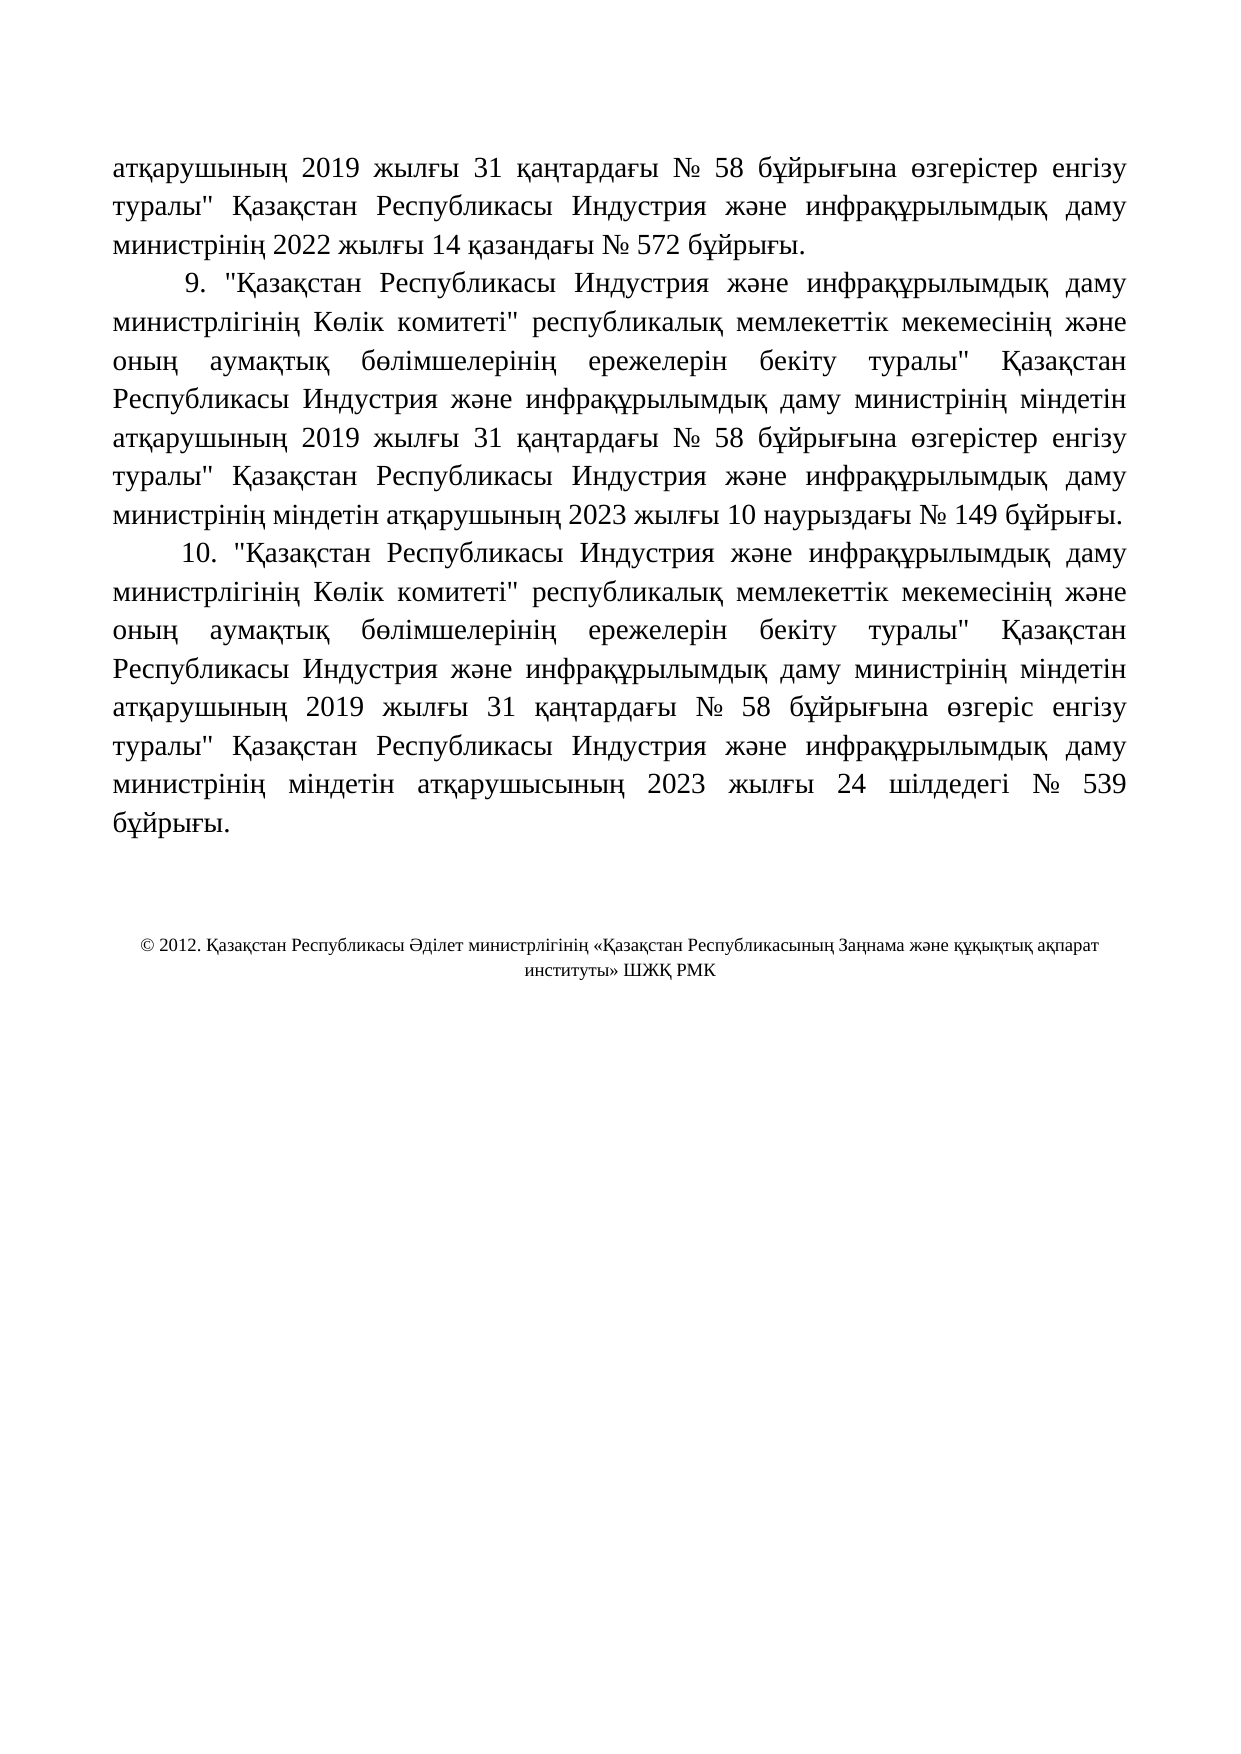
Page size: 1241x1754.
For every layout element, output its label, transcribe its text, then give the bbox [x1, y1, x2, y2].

text 10. "Қазақстан Республикасы Индустрия және инфрақұрылымдық даму министрлігінің Көлік комитеті" республикалық мемлекеттік мекемесінің және оның аумақтық бөлімшелерінің ережелерін бекіту туралы" Қазақстан Республикасы Индустрия және инфрақұрылымдық даму министрінің міндетін атқарушының 2019 жылғы 31 қаңтардағы № 58 бұйрығына өзгеріс енгізу туралы" Қазақстан Республикасы Индустрия және инфрақұрылымдық даму министрінің міндетін атқарушысының 2023 жылғы 24 шiлдедегi № 539 бұйрығы. [112, 535, 1128, 839]
text © 2012. Қазақстан Республикасы Әділет министрлігінің «Қазақстан Республикасының Заңнама және құқықтық ақпарат институты» ШЖҚ РМК [112, 934, 1128, 981]
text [112, 150, 1128, 261]
text 9. "Қазақстан Республикасы Индустрия және инфрақұрылымдық даму министрлігінің Көлік комитеті" республикалық мемлекеттік мекемесінің және оның аумақтық бөлімшелерінің ережелерін бекіту туралы" Қазақстан Республикасы Индустрия және инфрақұрылымдық даму министрінің міндетін атқарушының 2019 жылғы 31 қаңтардағы № 58 бұйрығына өзгерістер енгізу туралы" Қазақстан Республикасы Индустрия және инфрақұрылымдық даму министрінің міндетін атқарушының 2023 жылғы 10 наурыздағы № 149 бұйрығы. [112, 266, 1128, 530]
